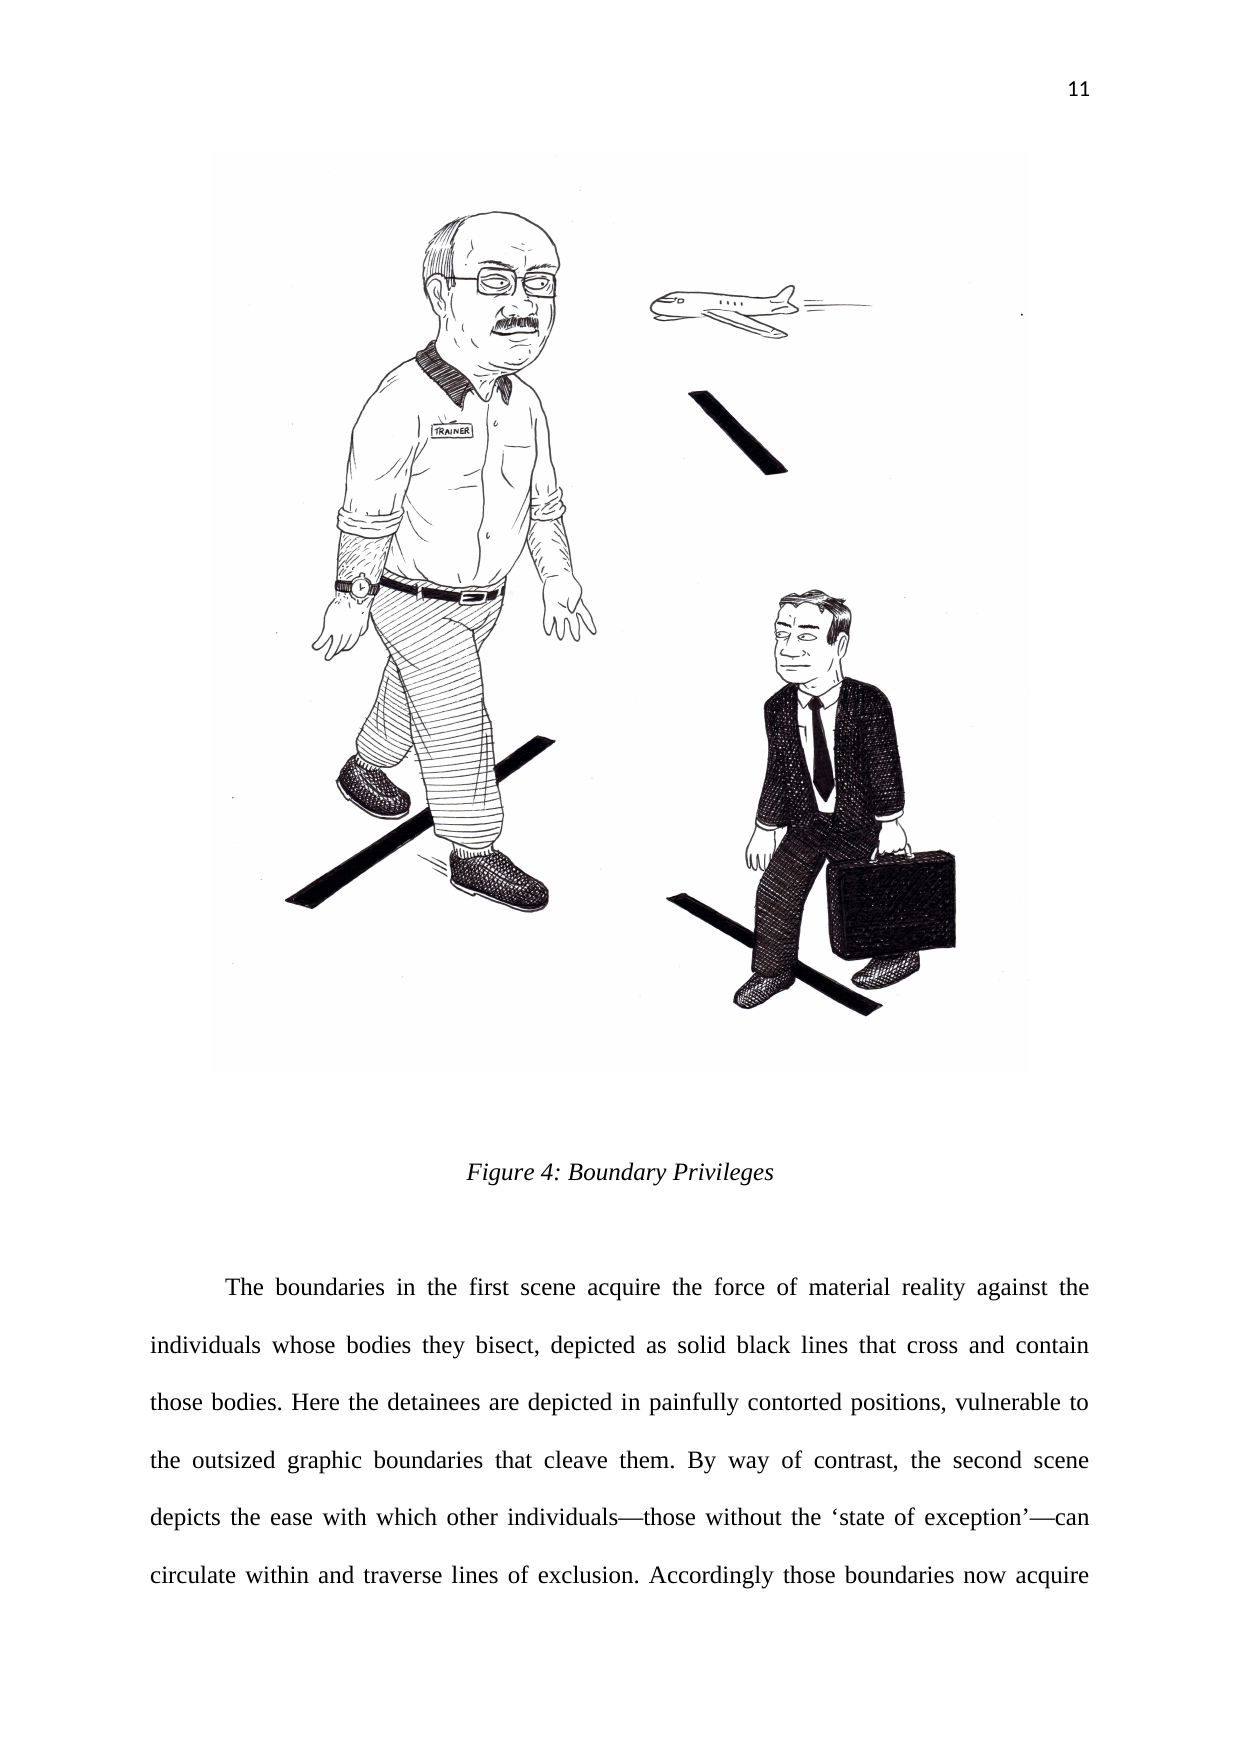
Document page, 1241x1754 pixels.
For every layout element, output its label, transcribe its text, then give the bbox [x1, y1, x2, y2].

picture [210, 150, 1030, 1072]
text Figure 4: Boundary Privileges [150, 1157, 1090, 1186]
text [150, 1272, 1090, 1589]
